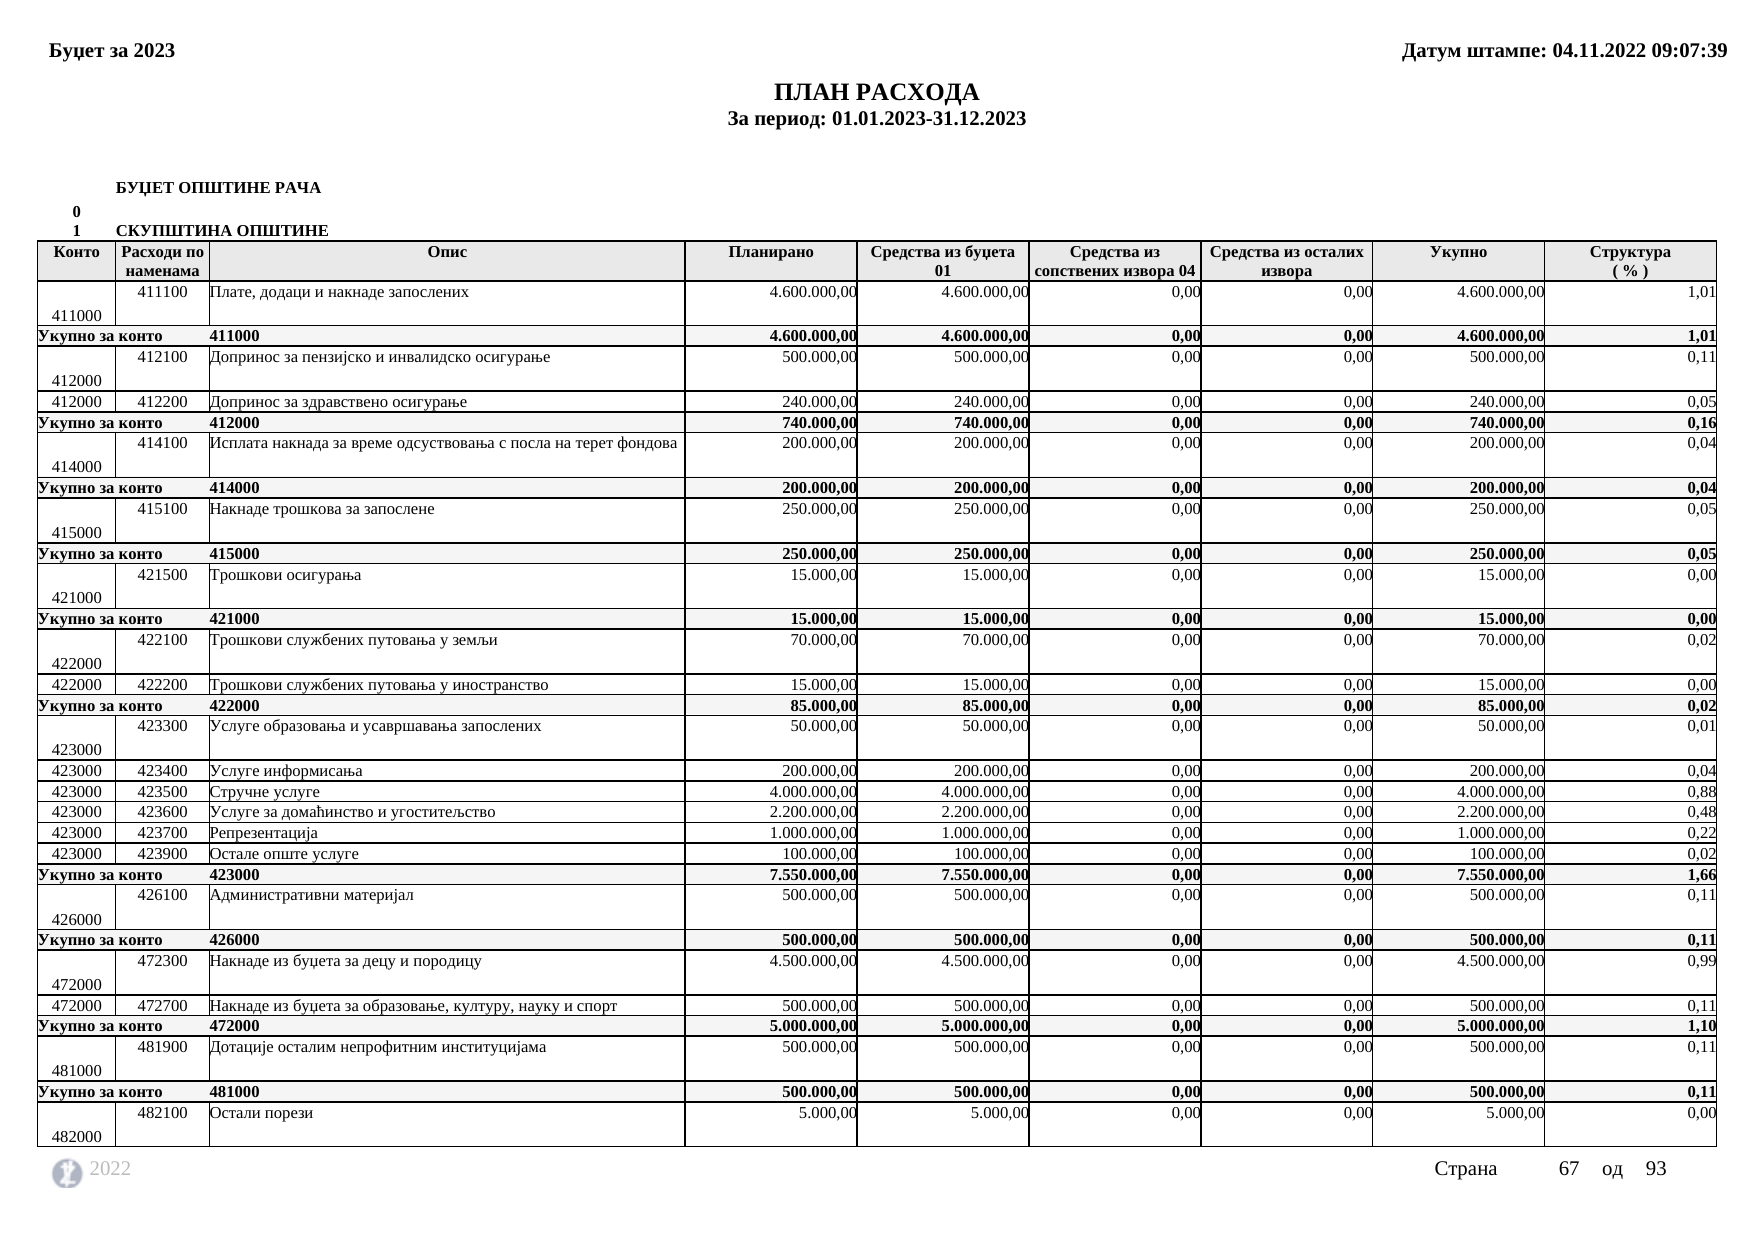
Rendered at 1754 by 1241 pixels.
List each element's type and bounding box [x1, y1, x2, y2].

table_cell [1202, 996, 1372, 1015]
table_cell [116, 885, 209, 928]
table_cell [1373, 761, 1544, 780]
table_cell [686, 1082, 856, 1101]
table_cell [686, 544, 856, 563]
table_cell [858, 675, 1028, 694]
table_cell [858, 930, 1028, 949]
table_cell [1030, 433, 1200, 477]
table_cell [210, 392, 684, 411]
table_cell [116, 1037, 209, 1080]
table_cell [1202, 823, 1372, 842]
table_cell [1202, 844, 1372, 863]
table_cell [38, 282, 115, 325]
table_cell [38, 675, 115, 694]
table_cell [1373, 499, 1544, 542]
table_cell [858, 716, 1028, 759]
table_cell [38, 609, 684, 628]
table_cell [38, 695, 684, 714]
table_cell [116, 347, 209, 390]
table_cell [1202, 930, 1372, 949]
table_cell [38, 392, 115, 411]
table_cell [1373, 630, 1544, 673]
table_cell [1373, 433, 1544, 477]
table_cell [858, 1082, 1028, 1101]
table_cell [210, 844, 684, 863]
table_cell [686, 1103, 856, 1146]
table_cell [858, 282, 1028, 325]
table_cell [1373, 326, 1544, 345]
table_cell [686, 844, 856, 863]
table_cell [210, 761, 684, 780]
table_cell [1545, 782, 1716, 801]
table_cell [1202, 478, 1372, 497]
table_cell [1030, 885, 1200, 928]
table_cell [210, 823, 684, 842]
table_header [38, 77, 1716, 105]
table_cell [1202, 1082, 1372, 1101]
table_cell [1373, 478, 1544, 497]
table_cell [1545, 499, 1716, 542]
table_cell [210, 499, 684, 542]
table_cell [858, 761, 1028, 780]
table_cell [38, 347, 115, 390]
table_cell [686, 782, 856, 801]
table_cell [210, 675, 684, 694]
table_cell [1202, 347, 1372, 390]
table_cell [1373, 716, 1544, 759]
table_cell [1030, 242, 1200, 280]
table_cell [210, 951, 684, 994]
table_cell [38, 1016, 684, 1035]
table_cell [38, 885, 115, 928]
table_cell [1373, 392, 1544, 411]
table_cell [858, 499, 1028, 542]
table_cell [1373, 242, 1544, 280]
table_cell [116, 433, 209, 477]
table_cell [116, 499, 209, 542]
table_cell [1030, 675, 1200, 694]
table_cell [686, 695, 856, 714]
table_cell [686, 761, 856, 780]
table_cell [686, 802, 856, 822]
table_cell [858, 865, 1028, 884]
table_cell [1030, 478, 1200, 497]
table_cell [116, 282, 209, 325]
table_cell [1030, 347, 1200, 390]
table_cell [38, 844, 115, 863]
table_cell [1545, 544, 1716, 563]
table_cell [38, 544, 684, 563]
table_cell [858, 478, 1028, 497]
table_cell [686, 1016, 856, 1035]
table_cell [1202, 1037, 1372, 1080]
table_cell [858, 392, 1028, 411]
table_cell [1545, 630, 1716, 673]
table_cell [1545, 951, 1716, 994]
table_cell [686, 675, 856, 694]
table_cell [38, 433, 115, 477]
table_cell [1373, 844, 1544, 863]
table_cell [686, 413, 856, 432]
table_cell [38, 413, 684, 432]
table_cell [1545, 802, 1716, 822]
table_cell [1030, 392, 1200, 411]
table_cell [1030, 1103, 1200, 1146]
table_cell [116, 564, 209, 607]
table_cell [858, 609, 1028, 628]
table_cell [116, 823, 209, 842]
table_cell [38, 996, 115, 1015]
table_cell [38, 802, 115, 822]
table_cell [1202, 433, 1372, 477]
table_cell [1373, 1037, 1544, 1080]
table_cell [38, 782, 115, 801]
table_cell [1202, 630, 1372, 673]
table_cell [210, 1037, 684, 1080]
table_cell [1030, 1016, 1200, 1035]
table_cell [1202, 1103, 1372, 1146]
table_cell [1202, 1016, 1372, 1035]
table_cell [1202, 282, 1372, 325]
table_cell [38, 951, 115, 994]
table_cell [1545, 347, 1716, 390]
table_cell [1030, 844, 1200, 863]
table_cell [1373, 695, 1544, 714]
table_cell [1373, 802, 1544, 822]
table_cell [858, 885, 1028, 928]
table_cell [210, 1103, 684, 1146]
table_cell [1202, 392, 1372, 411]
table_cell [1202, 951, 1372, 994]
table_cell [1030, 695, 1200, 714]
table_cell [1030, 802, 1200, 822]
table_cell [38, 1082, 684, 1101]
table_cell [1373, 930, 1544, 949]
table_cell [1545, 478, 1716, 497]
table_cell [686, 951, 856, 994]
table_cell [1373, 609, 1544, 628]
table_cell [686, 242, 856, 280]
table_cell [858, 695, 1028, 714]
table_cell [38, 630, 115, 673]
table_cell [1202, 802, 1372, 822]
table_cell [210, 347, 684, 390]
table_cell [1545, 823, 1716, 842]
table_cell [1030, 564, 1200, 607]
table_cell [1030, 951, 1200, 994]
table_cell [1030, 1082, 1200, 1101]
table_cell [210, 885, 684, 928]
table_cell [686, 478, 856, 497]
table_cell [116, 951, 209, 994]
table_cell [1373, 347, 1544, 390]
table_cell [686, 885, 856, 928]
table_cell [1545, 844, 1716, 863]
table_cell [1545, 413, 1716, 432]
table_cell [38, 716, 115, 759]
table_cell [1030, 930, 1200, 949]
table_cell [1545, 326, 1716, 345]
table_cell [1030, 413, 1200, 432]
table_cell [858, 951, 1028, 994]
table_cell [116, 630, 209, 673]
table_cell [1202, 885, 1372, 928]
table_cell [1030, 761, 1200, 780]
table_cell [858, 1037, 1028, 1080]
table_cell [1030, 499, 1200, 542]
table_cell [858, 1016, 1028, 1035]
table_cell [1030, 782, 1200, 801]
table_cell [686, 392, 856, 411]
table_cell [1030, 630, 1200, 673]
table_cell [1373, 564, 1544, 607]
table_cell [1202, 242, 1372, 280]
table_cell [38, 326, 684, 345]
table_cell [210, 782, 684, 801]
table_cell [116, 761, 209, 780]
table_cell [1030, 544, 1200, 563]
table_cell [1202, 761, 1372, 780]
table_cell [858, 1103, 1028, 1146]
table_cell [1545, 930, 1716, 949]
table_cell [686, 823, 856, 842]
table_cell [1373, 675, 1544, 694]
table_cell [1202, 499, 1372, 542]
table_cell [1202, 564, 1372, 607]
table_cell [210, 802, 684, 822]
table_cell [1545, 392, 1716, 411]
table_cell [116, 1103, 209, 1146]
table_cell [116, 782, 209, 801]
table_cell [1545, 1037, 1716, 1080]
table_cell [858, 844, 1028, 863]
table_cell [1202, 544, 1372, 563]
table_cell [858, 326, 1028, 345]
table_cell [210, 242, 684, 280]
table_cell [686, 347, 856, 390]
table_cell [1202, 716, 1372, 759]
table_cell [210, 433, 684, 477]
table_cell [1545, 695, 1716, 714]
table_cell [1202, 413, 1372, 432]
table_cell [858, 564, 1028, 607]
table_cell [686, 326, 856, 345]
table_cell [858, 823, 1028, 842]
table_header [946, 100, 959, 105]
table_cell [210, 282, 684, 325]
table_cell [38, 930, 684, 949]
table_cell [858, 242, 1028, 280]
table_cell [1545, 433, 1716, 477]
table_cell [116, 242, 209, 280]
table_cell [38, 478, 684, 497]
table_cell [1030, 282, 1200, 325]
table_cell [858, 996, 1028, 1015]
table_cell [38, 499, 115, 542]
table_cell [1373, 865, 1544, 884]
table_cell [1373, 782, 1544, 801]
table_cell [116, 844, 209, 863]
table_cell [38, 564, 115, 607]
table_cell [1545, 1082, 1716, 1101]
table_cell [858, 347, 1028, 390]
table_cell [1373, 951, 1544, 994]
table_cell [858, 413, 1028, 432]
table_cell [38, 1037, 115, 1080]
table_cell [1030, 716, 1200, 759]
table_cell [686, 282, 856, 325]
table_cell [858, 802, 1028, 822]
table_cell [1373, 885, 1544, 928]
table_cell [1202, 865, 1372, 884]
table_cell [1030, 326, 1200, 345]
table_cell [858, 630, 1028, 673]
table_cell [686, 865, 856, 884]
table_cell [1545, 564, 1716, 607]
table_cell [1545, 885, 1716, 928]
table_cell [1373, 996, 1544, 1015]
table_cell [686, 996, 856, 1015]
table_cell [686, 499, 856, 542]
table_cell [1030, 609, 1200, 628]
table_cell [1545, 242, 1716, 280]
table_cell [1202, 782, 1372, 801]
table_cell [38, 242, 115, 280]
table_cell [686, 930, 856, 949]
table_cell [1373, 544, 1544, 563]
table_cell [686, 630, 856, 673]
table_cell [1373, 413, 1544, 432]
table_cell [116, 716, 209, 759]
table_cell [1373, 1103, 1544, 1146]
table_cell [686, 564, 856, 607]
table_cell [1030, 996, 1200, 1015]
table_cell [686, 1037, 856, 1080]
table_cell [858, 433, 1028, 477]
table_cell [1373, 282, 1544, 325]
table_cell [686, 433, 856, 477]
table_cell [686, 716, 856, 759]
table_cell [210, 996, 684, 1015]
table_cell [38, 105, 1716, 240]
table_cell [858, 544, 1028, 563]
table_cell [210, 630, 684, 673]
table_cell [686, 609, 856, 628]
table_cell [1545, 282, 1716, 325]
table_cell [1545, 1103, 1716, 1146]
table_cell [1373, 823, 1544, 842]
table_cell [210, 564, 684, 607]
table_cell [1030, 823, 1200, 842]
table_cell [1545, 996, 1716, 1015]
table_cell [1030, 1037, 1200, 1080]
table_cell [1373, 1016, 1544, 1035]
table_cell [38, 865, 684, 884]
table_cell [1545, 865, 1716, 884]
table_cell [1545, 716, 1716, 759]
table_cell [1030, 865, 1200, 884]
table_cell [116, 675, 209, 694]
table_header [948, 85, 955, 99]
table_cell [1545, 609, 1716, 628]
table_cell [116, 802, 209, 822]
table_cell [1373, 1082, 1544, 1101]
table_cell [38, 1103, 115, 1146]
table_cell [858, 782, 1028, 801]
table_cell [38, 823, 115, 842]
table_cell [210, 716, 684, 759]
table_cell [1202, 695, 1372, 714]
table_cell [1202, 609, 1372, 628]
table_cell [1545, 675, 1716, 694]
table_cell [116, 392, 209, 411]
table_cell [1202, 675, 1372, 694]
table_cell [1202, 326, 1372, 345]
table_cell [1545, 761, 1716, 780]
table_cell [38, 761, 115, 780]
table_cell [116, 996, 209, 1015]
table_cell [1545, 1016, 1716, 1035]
picture [48, 1155, 87, 1188]
